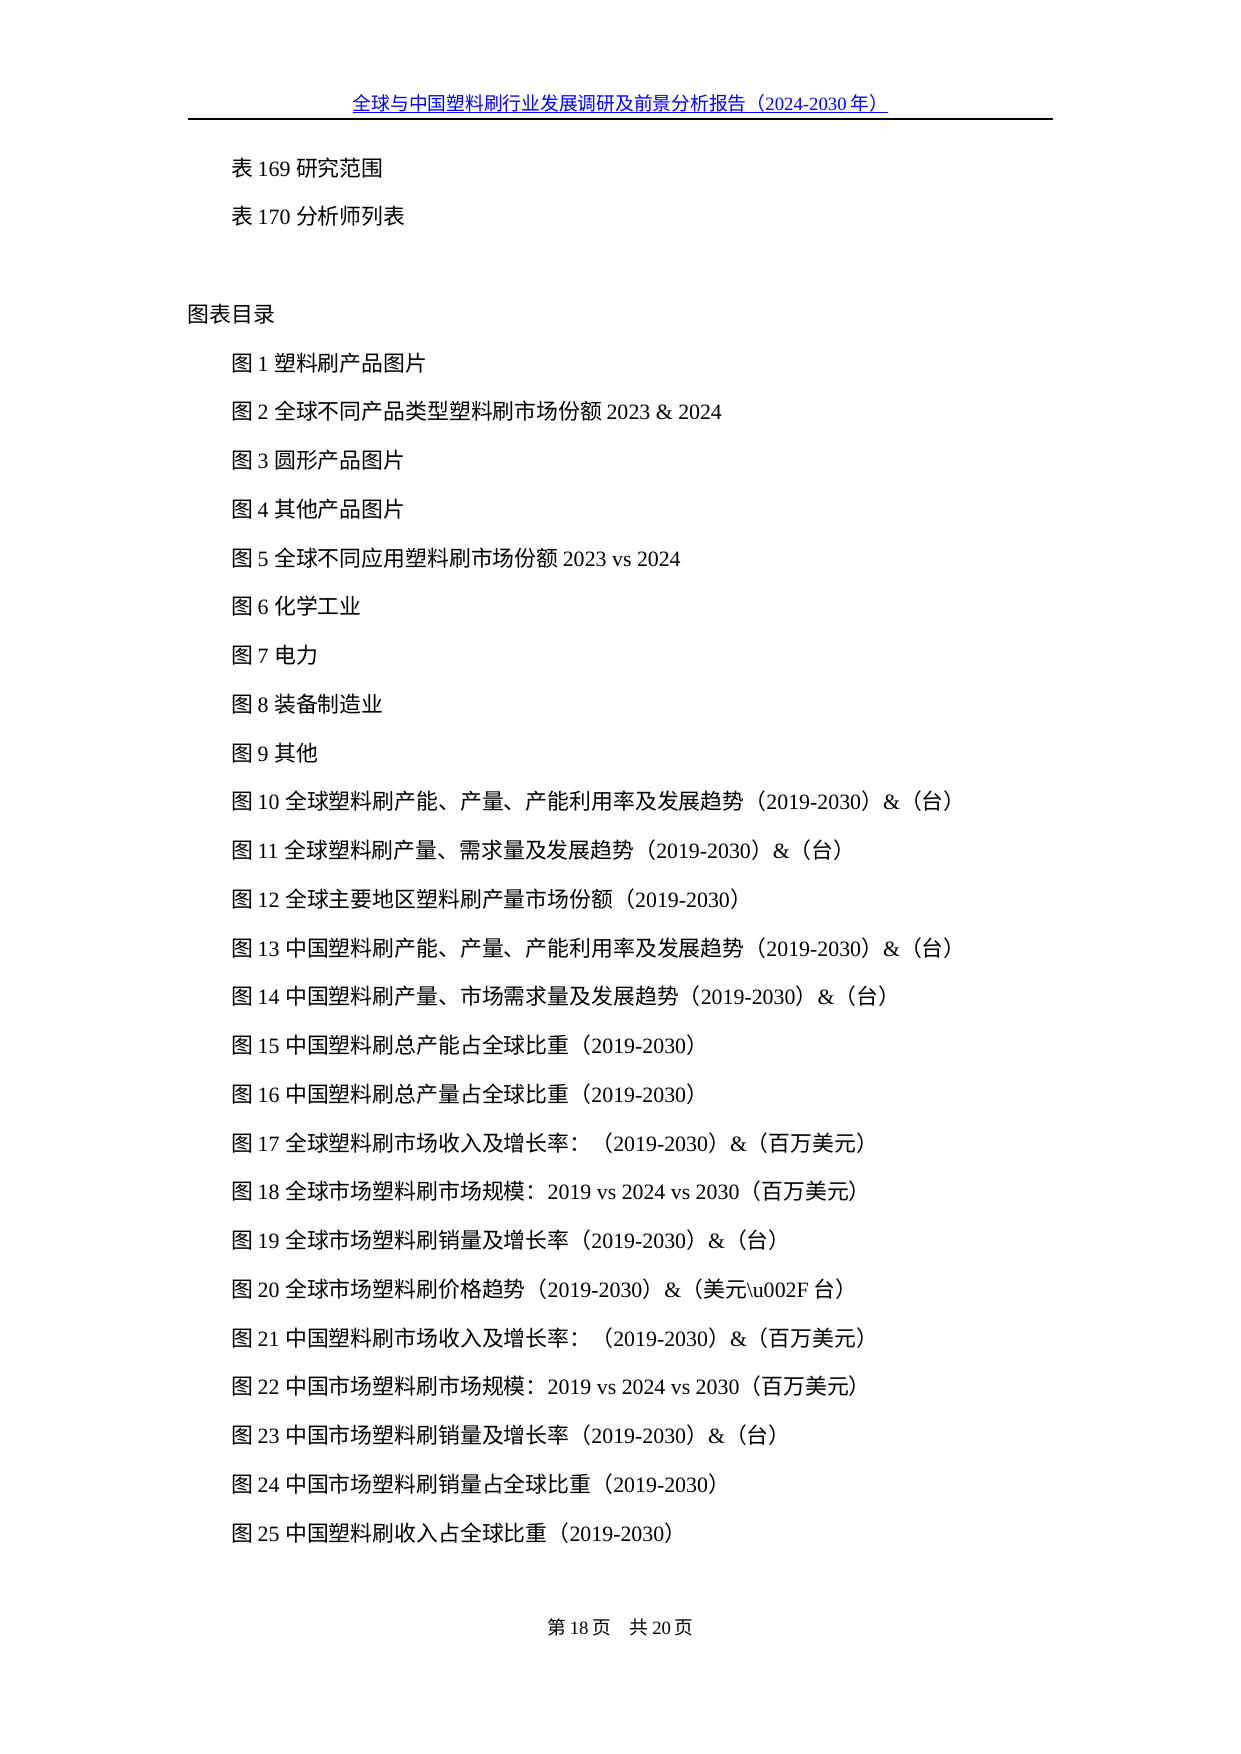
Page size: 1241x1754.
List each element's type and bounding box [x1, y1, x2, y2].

text [187, 150, 1053, 1548]
